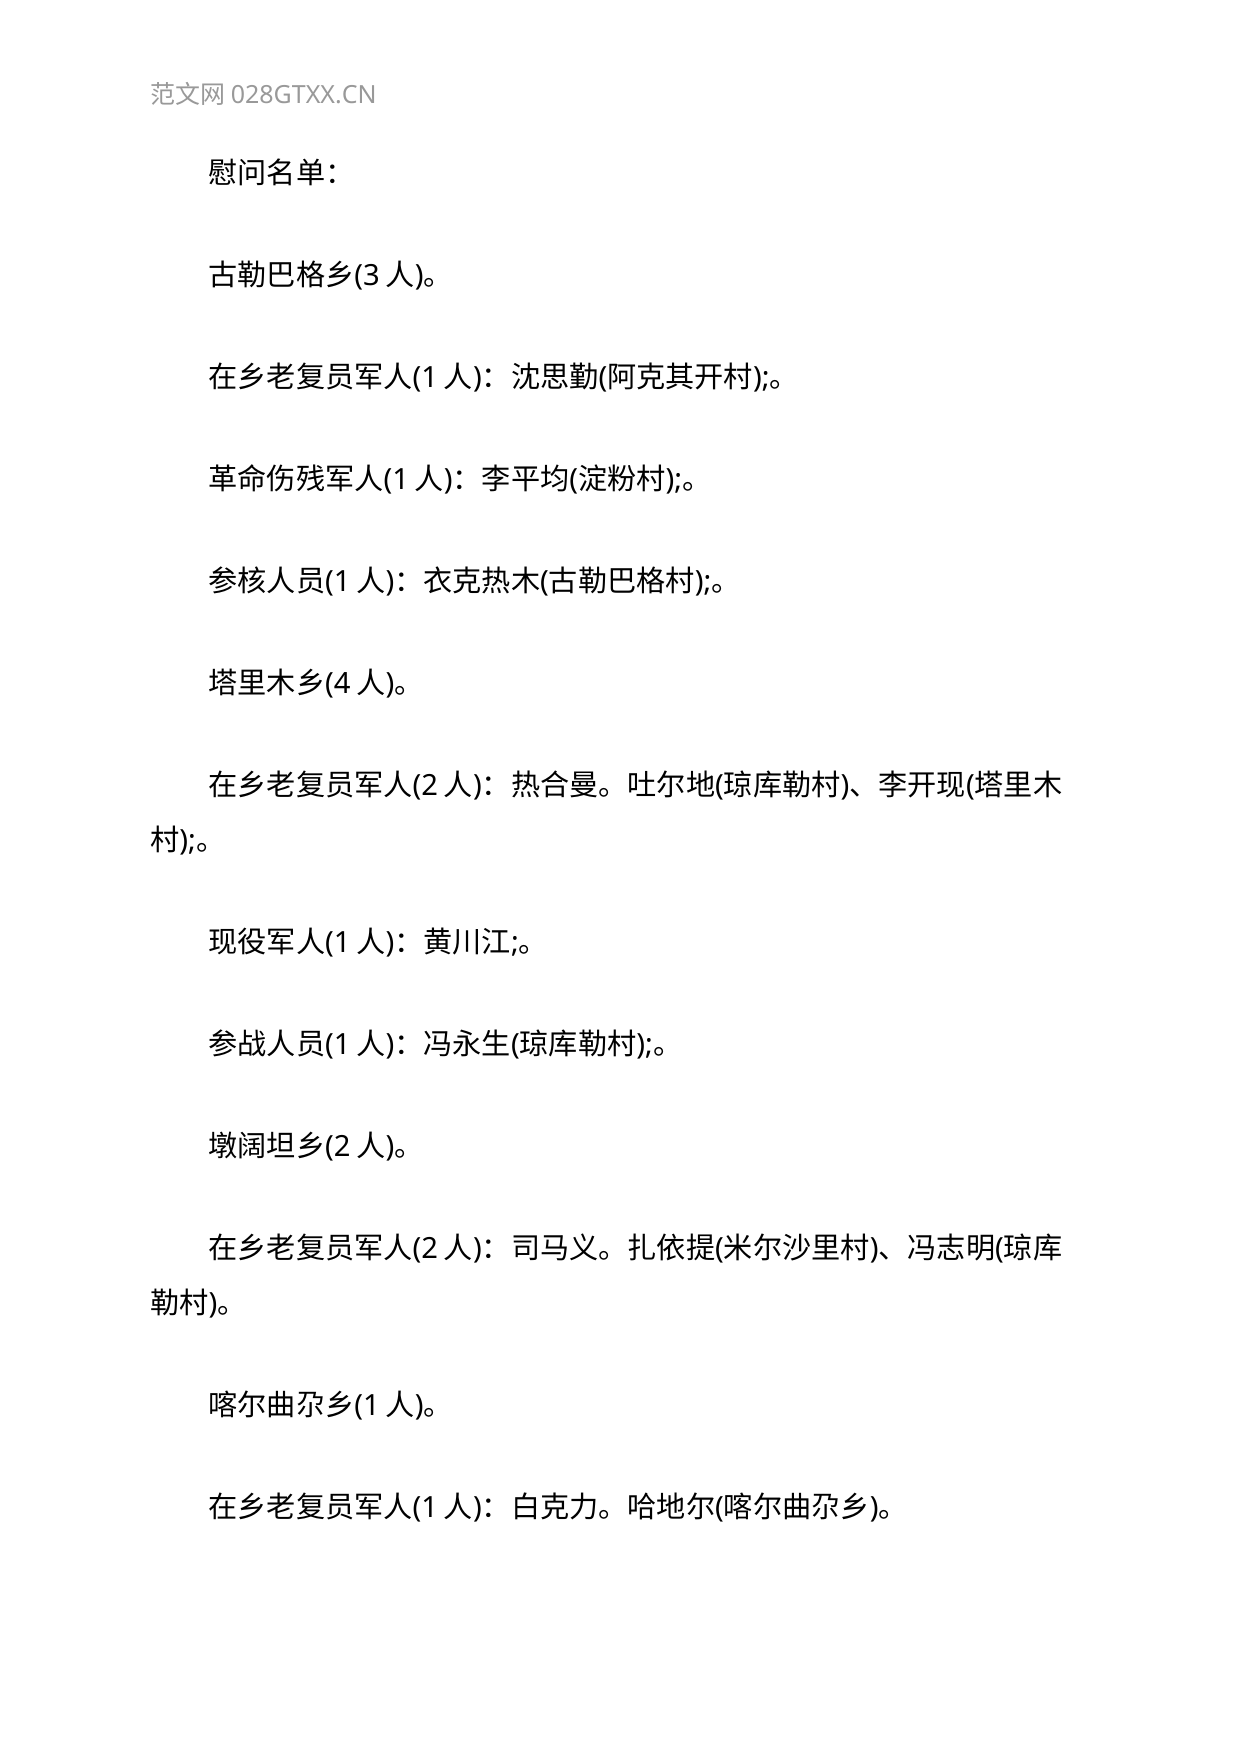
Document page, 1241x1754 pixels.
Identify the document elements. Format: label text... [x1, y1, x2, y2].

text 喀尔曲尕乡(1人)。 [150, 1382, 1090, 1424]
text 在乡老复员军人(2人)：热合曼。吐尔地(琼库勒村)、李开现(塔里木村);。 [150, 762, 1090, 859]
text 古勒巴格乡(3人)。 [150, 252, 1090, 294]
text 现役军人(1人)：黄川江;。 [150, 919, 1090, 961]
text 塔里木乡(4人)。 [150, 660, 1090, 702]
text 参战人员(1人)：冯永生(琼库勒村);。 [150, 1021, 1090, 1063]
text 参核人员(1人)：衣克热木(古勒巴格村);。 [150, 558, 1090, 600]
text 革命伤残军人(1人)：李平均(淀粉村);。 [150, 456, 1090, 498]
text 在乡老复员军人(1人)：白克力。哈地尔(喀尔曲尕乡)。 [150, 1483, 1090, 1526]
text 慰问名单： [150, 150, 1090, 192]
text 在乡老复员军人(2人)：司马义。扎依提(米尔沙里村)、冯志明(琼库勒村)。 [150, 1224, 1090, 1322]
text 在乡老复员军人(1人)：沈思勤(阿克其开村);。 [150, 354, 1090, 396]
text 墩阔坦乡(2人)。 [150, 1123, 1090, 1165]
